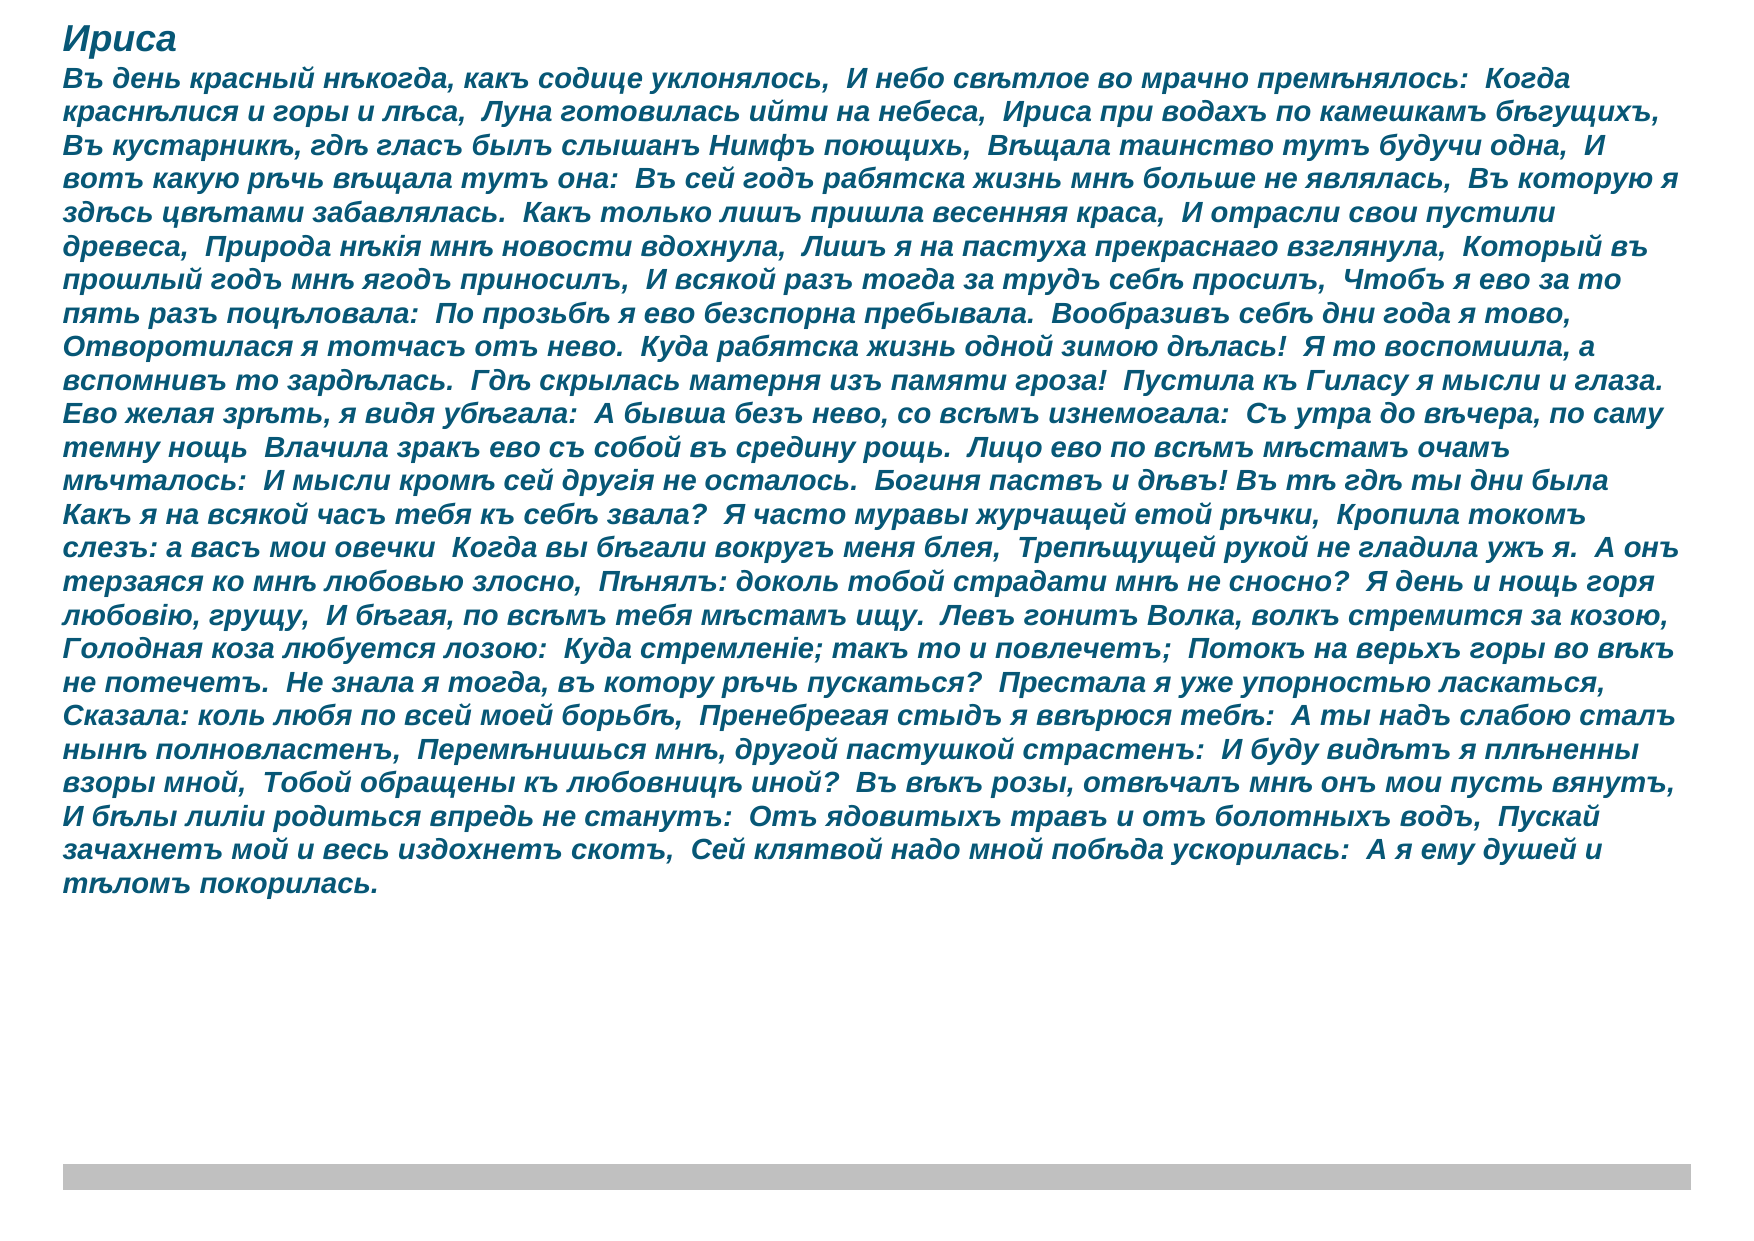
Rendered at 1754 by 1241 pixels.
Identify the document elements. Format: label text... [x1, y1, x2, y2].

text Въ день красный нѣкогда, какъ содице уклонялось, [62, 61, 1691, 899]
subtitle Ириса [62, 17, 1691, 60]
